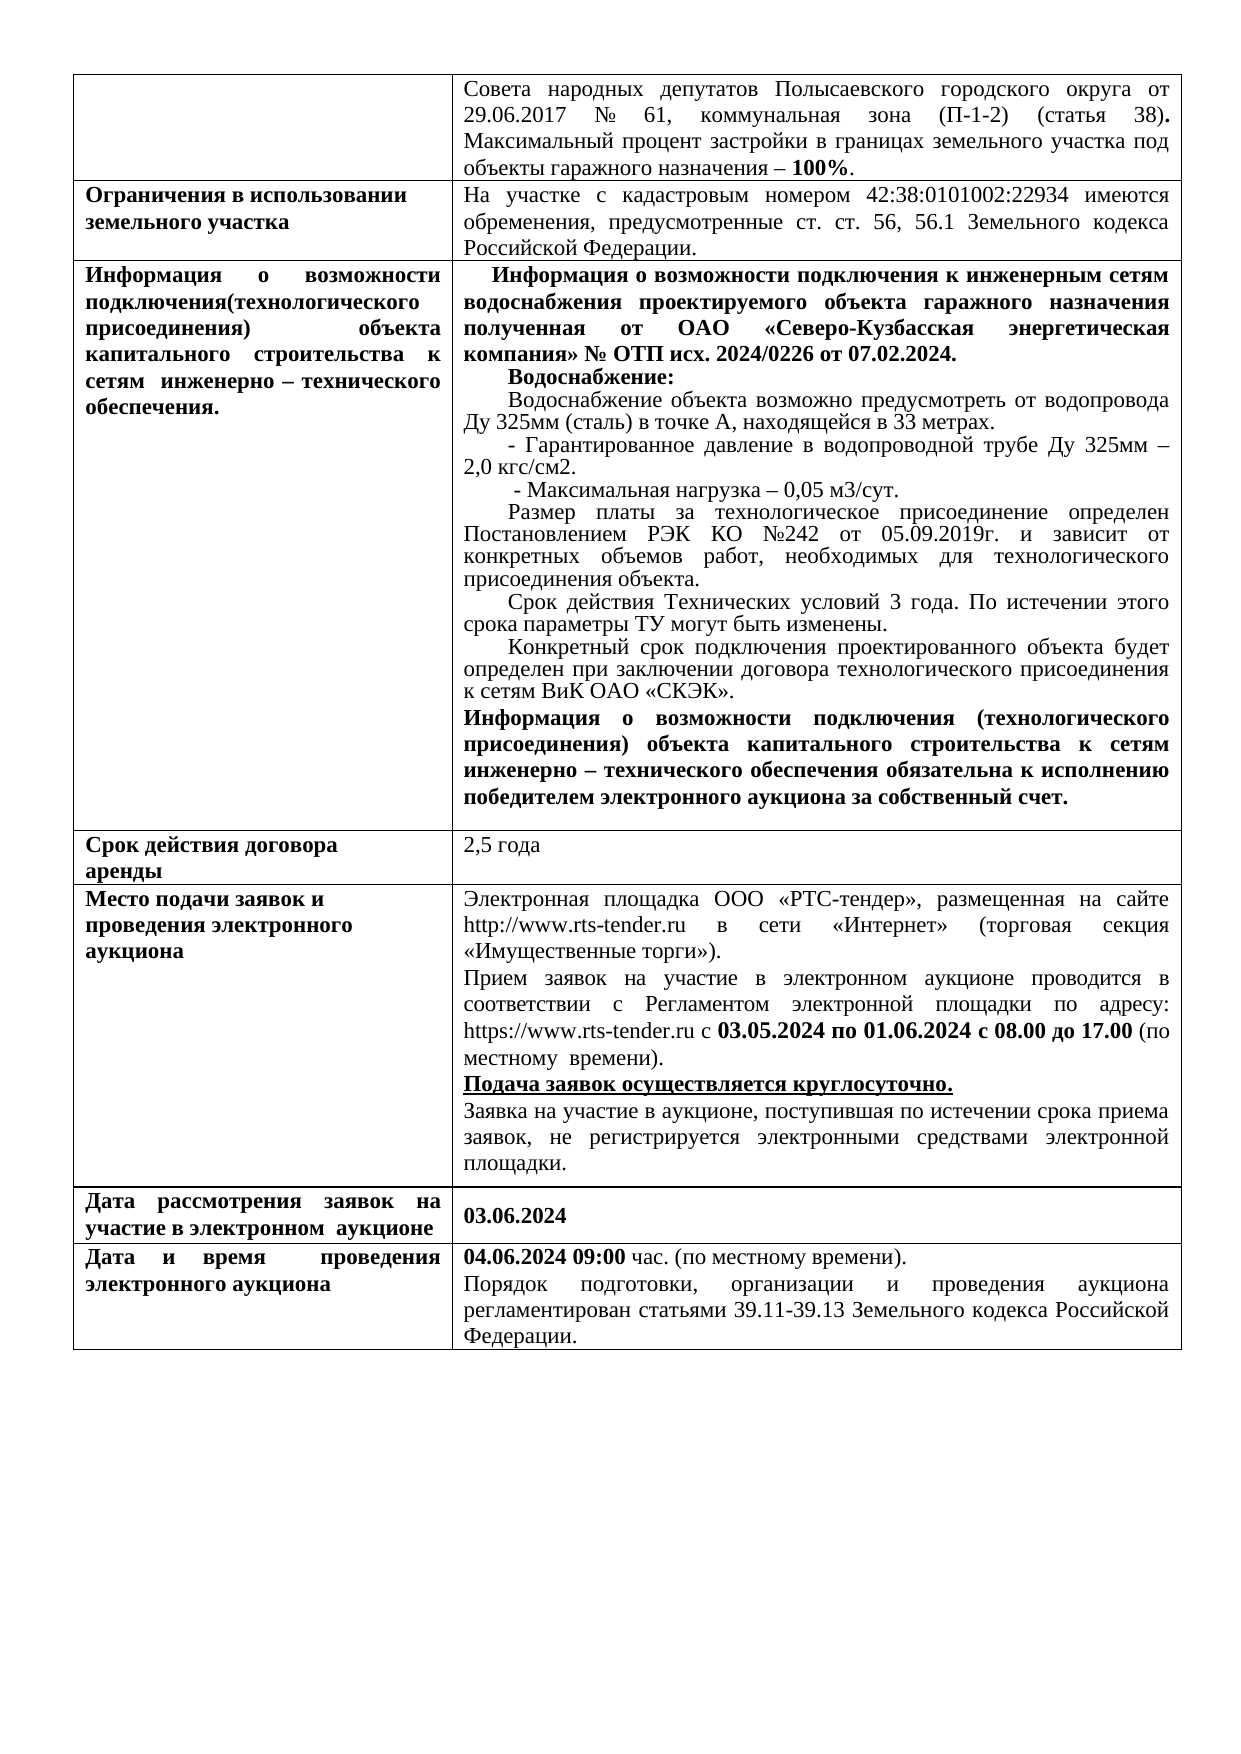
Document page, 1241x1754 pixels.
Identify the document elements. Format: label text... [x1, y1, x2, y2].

table_cell Дата и время проведения электронного аукциона [74, 1244, 452, 1349]
table_cell 03.06.2024 [453, 1188, 1181, 1242]
table_cell Место подачи заявок и проведения электронного аукциона [74, 885, 452, 1186]
table_cell Срок действия договора аренды [74, 831, 452, 884]
table_cell Информация о возможности подключения к инженерным сетям водоснабжения проектируемого объекта гаражного назначения полученная от ОАО «Северо-Кузбасская энергетическая компания» № ОТП исх. 2024/0226 от 07.02.2024. Водоснабжение: Водоснабжение объекта возможно предусмотреть от водопровода Ду 325мм (сталь) в точке А, находящейся в 33 метрах. - Гарантированное давление в водопроводной трубе Ду 325мм – 2,0 кгс/см2. - Максимальная нагрузка – 0,05 м3/сут. Размер платы за технологическое присоединение определен Постановлением РЭК КО №242 от 05.09.2019г. и зависит от конкретных объемов работ, необходимых для технологического присоединения объекта. Срок действия Технических условий 3 года. По истечении этого срока параметры ТУ могут быть изменены. Конкретный срок подключения проектированного объекта будет определен при заключении договора технологического присоединения к сетям ВиК ОАО «СКЭК». Информация о возможности подключения (технологического присоединения) объекта капитального строительства к сетям инженерно – технического обеспечения обязательна к исполнению победителем электронного аукциона за собственный счет. [453, 261, 1181, 830]
table_cell Электронная площадка ООО «РТС-тендер», размещенная на сайте http://www.rts-tender.ru в сети «Интернет» (торговая секция «Имущественные торги»). Прием заявок на участие в электронном аукционе проводится в соответствии с Регламентом электронной площадки по адресу: https://www.rts-tender.ru с 03.05.2024 по 01.06.2024 с 08.00 до 17.00 (по местному времени). Подача заявок осуществляется круглосуточно. Заявка на участие в аукционе, поступившая по истечении срока приема заявок, не регистрируется электронными средствами электронной площадки. [453, 885, 1181, 1186]
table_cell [74, 75, 452, 180]
table_cell Информация о возможности подключения(технологического присоединения) объекта капитального строительства к сетям инженерно – технического обеспечения. [74, 261, 452, 830]
table_cell Ограничения в использовании земельного участка [74, 181, 452, 260]
table_cell 2,5 года [453, 831, 1181, 884]
table_cell 04.06.2024 09:00 час. (по местному времени). Порядок подготовки, организации и проведения аукциона регламентирован статьями 39.11-39.13 Земельного кодекса Российской Федерации. [453, 1244, 1181, 1349]
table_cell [453, 75, 1181, 180]
table_cell На участке с кадастровым номером 42:38:0101002:22934 имеются обременения, предусмотренные ст. ст. 56, 56.1 Земельного кодекса Российской Федерации. [453, 181, 1181, 260]
table_cell Дата рассмотрения заявок на участие в электронном аукционе [74, 1188, 452, 1242]
